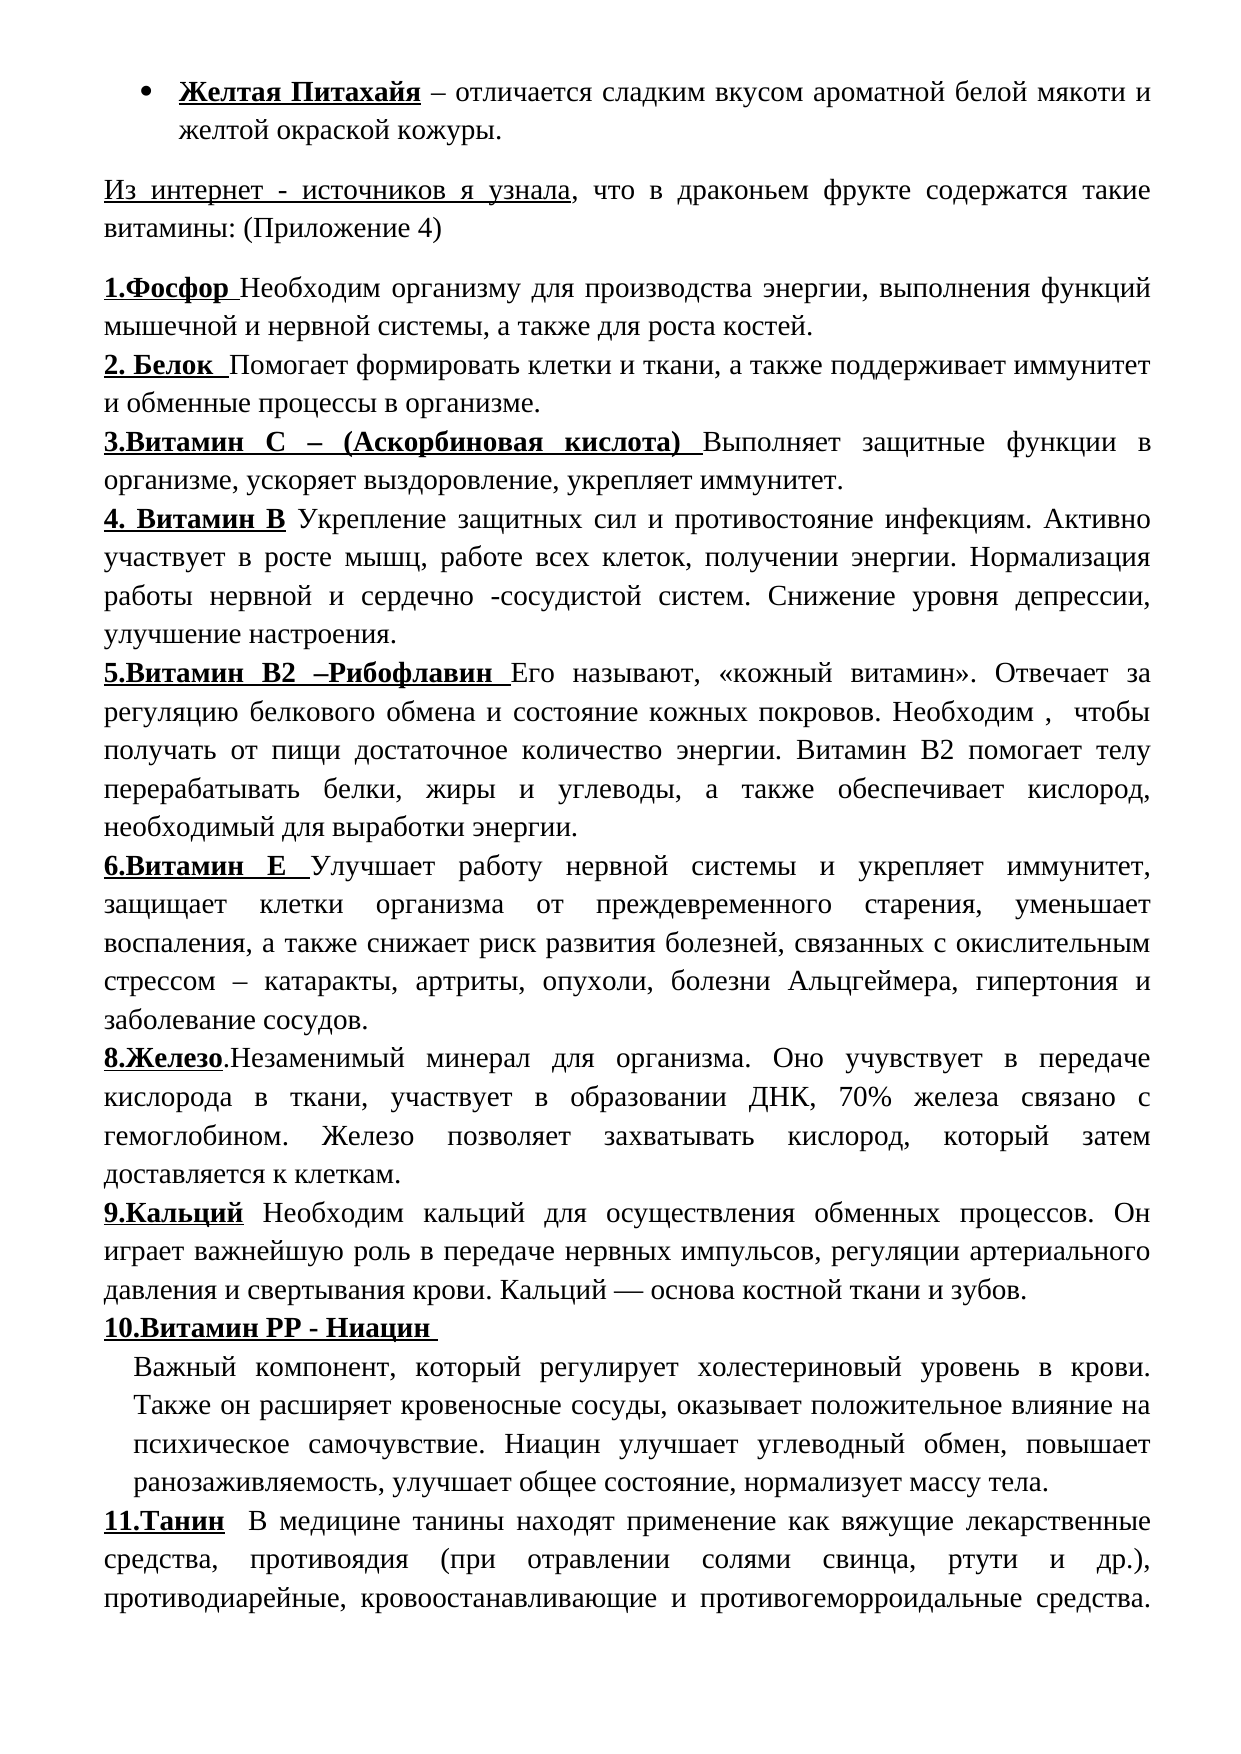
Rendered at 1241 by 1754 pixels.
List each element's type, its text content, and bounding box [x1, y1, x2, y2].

list 9.Кальций Необходим кальций для осуществления обменных процессов. Он играет важнейшую роль в передаче нервных импульсов, регуляции артериального давления и свертывания крови. Кальций — основа костной ткани и зубов. [103, 1195, 1152, 1305]
list 5.Витамин В2 –Рибофлавин Его называют, «кожный витамин». Отвечает за регуляцию белкового обмена и состояние кожных покровов. Необходим , чтобы получать от пищи достаточное количество энергии. Витамин В2 помогает телу перерабатывать белки, жиры и углеводы, а также обеспечивает кислород, необходимый для выработки энергии. [103, 655, 1152, 843]
list 4. Витамин В Укрепление защитных сил и противостояние инфекциям. Активно участвует в росте мышц, работе всех клеток, получении энергии. Нормализация работы нервной и сердечно -сосудистой систем. Снижение уровня депрессии, улучшение настроения. [103, 501, 1152, 650]
list Важный компонент, который регулирует холестериновый уровень в крови. Также он расширяет кровеносные сосуды, оказывает положительное влияние на психическое самочувствие. Ниацин улучшает углеводный обмен, повышает ранозаживляемость, улучшает общее состояние, нормализует массу тела. [133, 1349, 1152, 1498]
list 10.Витамин РР - Ниацин [103, 1310, 1152, 1344]
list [103, 1503, 1152, 1614]
list 1.Фосфор Необходим организму для производства энергии, выполнения функций мышечной и нервной системы, а также для роста костей. [103, 270, 1152, 342]
text Из интернет - источников я узнала, что в драконьем фрукте содержатся такие витамины: (Приложение 4) [103, 172, 1152, 244]
list 6.Витамин Е Улучшает работу нервной системы и укрепляет иммунитет, защищает клетки организма от преждевременного старения, уменьшает воспаления, а также снижает риск развития болезней, связанных с окислительным стрессом – катаракты, артриты, опухоли, болезни Альцгеймера, гипертония и заболевание сосудов. [103, 848, 1152, 1036]
list Желтая Питахайя – отличается сладким вкусом ароматной белой мякоти и желтой окраской кожуры. [141, 74, 1152, 146]
list 8.Железо.Незаменимый минерал для организма. Оно учувствует в передаче кислорода в ткани, участвует в образовании ДНК, 70% железа связано с гемоглобином. Железо позволяет захватывать кислород, который затем доставляется к клеткам. [103, 1041, 1152, 1190]
list 2. Белок Помогает формировать клетки и ткани, а также поддерживает иммунитет и обменные процессы в организме. [103, 347, 1152, 419]
list 3.Витамин С – (Аскорбиновая кислота) Выполняет защитные функции в организме, ускоряет выздоровление, укрепляет иммунитет. [103, 424, 1152, 496]
